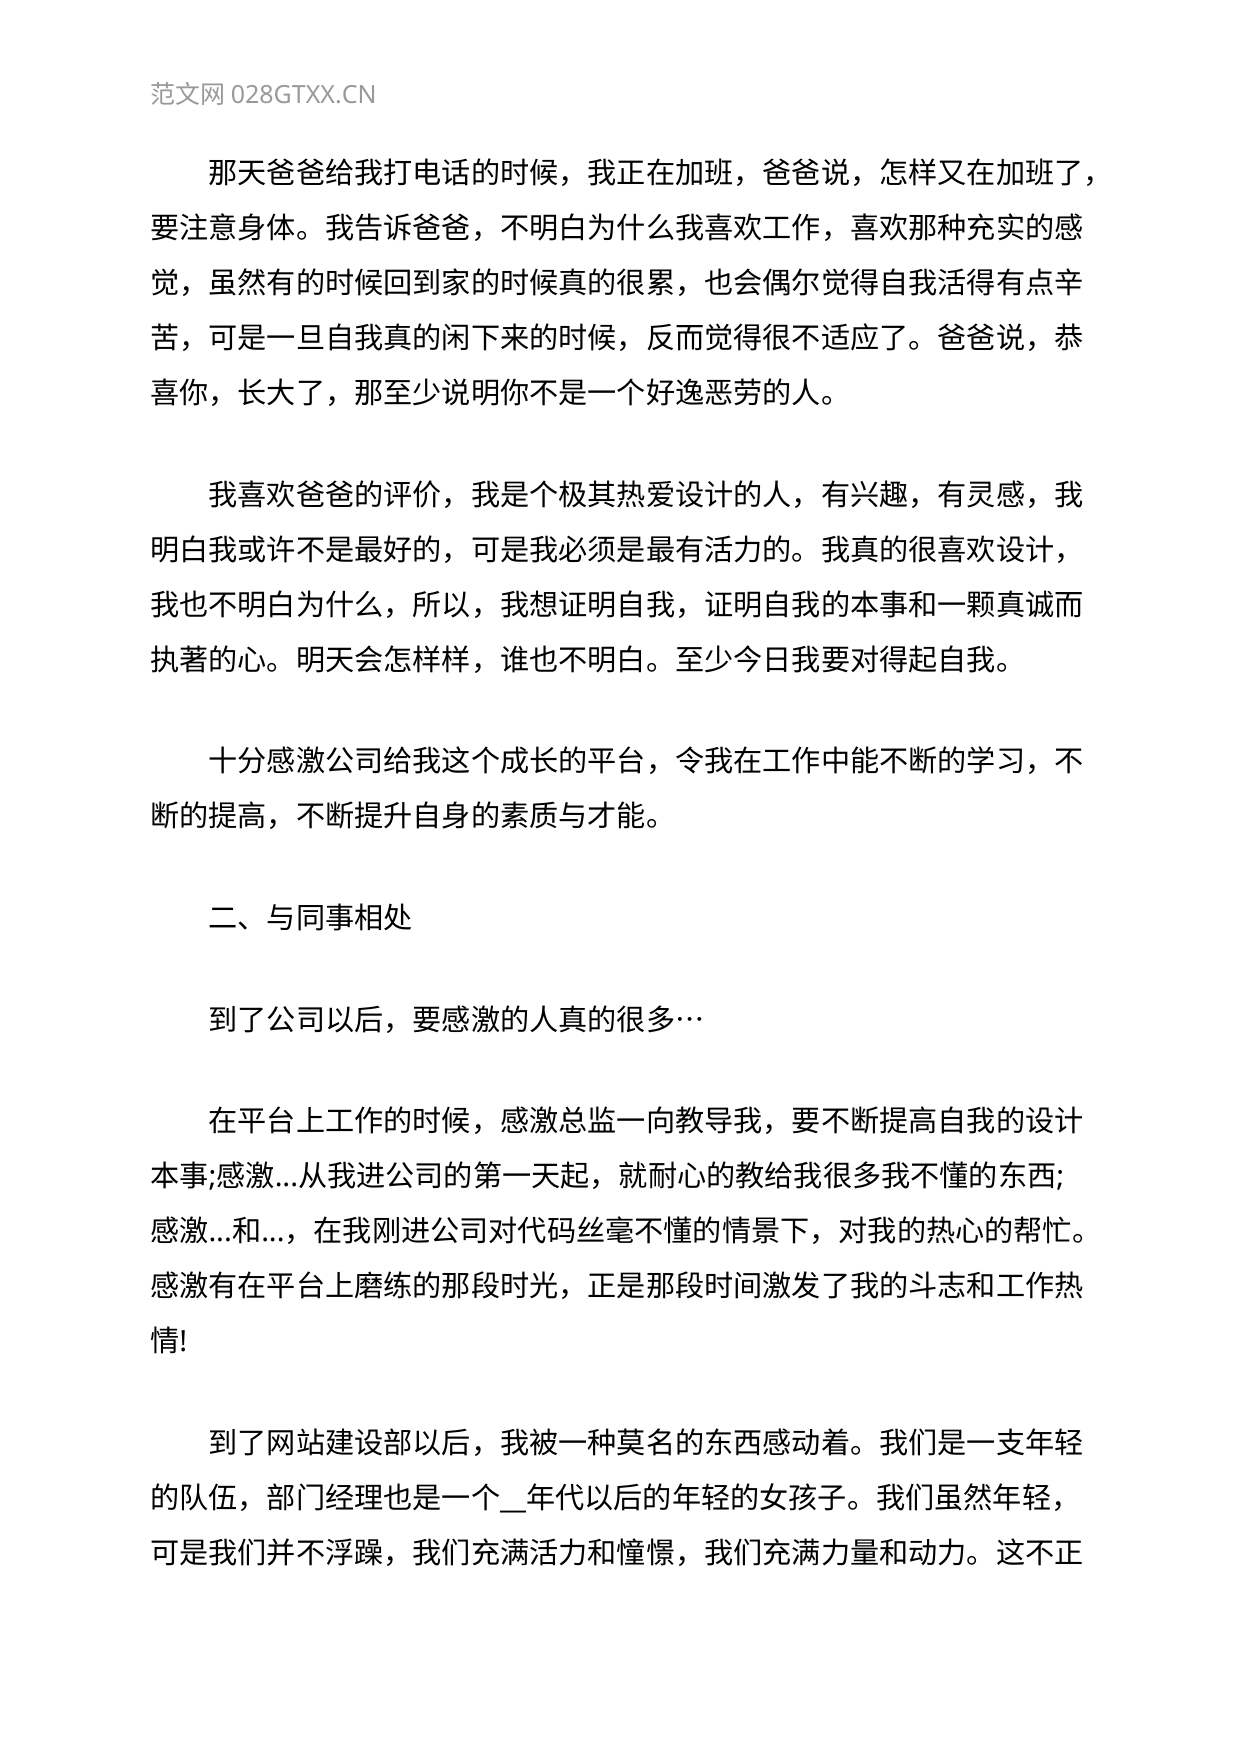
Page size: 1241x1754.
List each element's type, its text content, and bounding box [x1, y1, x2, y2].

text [150, 1420, 1090, 1572]
text 我喜欢爸爸的评价，我是个极其热爱设计的人，有兴趣，有灵感，我明白我或许不是最好的，可是我必须是最有活力的。我真的很喜欢设计，我也不明白为什么，所以，我想证明自我，证明自我的本事和一颗真诚而执著的心。明天会怎样样，谁也不明白。至少今日我要对得起自我。 [150, 471, 1090, 678]
text 二、与同事相处 [150, 894, 1090, 937]
text 到了公司以后，要感激的人真的很多… [150, 996, 1090, 1038]
text 十分感激公司给我这个成长的平台，令我在工作中能不断的学习，不断的提高，不断提升自身的素质与才能。 [150, 738, 1090, 835]
text 在平台上工作的时候，感激总监一向教导我，要不断提高自我的设计本事;感激...从我进公司的第一天起，就耐心的教给我很多我不懂的东西;感激...和...，在我刚进公司对代码丝毫不懂的情景下，对我的热心的帮忙。感激有在平台上磨练的那段时光，正是那段时间激发了我的斗志和工作热情! [150, 1098, 1090, 1360]
text 那天爸爸给我打电话的时候，我正在加班，爸爸说，怎样又在加班了，要注意身体。我告诉爸爸，不明白为什么我喜欢工作，喜欢那种充实的感觉，虽然有的时候回到家的时候真的很累，也会偶尔觉得自我活得有点辛苦，可是一旦自我真的闲下来的时候，反而觉得很不适应了。爸爸说，恭喜你，长大了，那至少说明你不是一个好逸恶劳的人。 [150, 150, 1090, 412]
